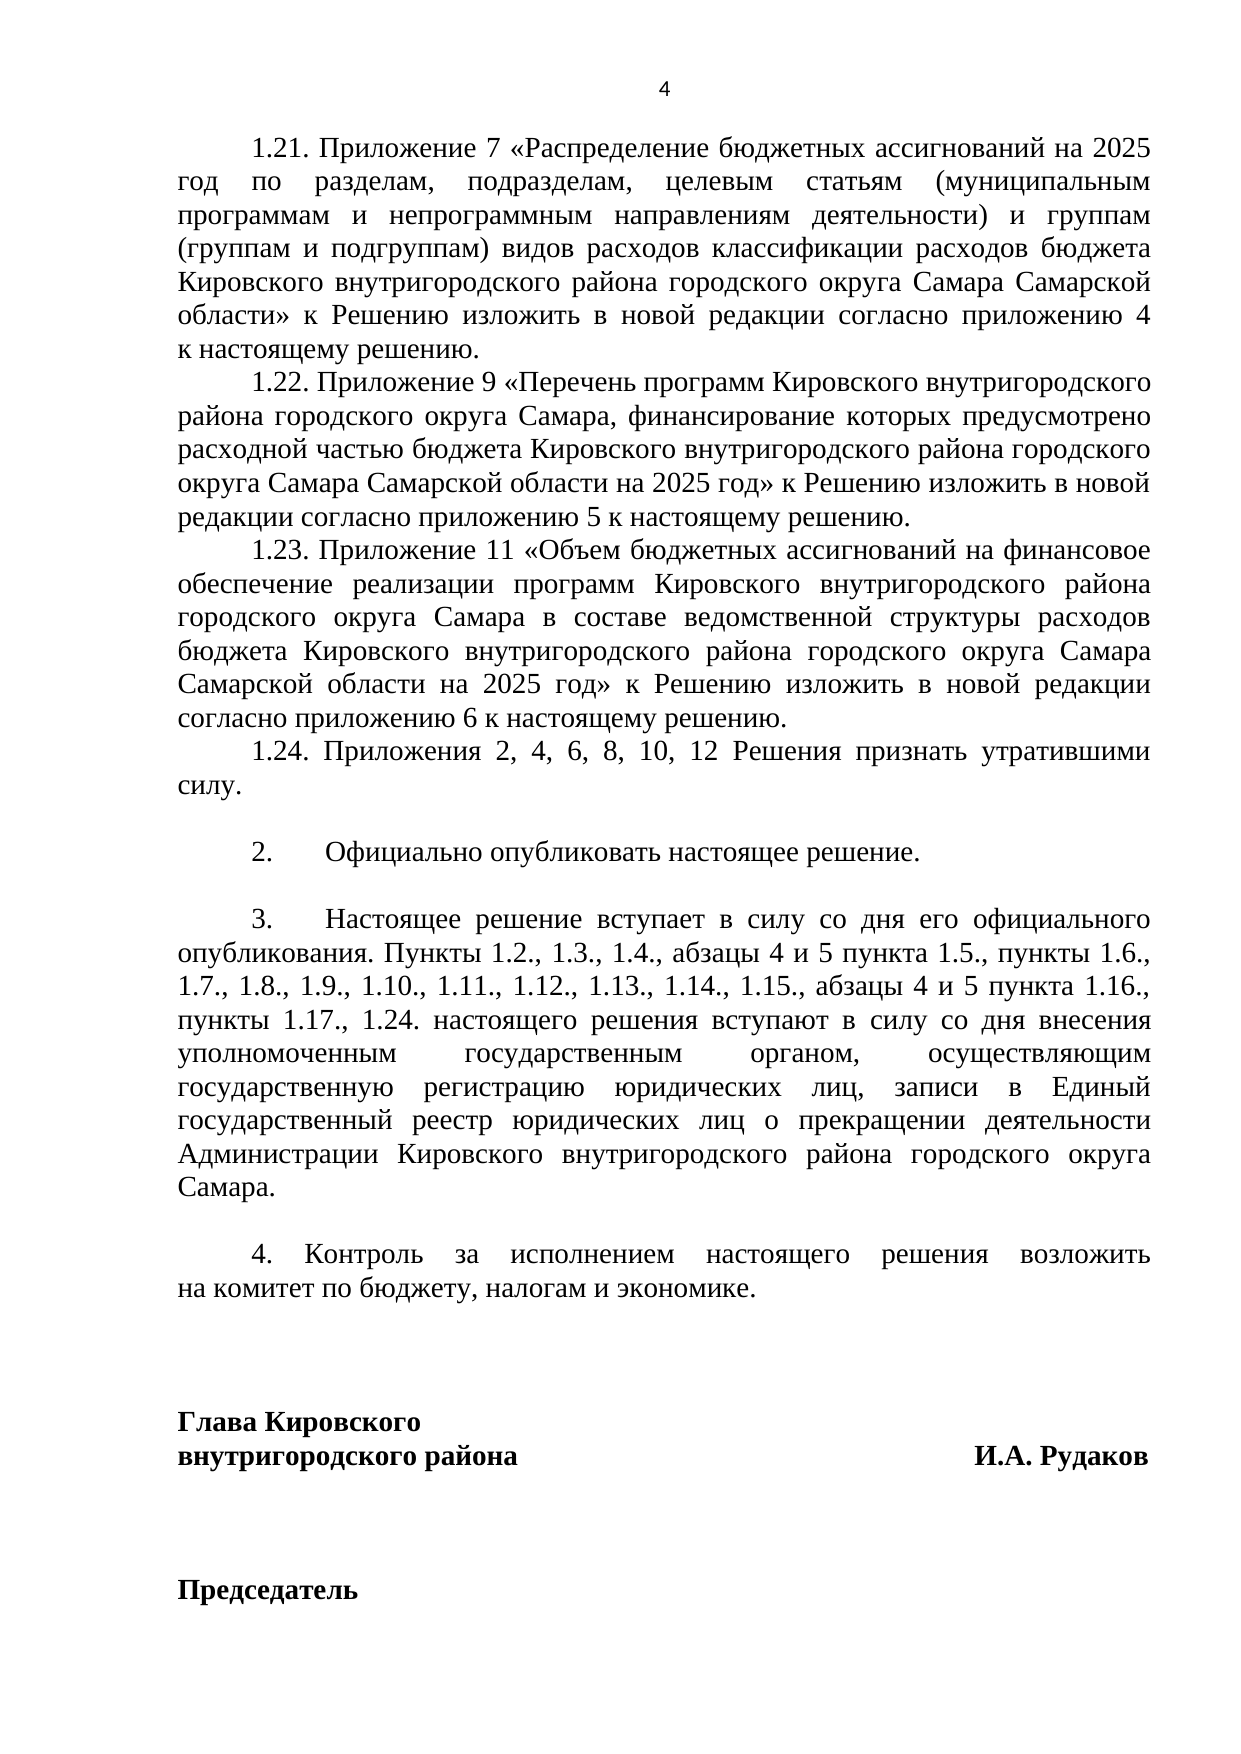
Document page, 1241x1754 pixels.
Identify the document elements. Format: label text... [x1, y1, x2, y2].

list Официально опубликовать настоящее решение. [177, 834, 1152, 868]
text Глава Кировского [177, 1404, 1152, 1438]
text 1.24. Приложения 2, 4, 6, 8, 10, 12 Решения признать утратившими силу. [177, 733, 1152, 801]
text Председатель [177, 1572, 1152, 1606]
text 4. Контроль за исполнением настоящего решения возложить на комитет по бюджету, налогам и экономике. [177, 1237, 1152, 1304]
text 1.21. Приложение 7 «Распределение бюджетных ассигнований на 2025 год по разделам, подразделам, целевым статьям (муниципальным программам и непрограммным направлениям деятельности) и группам (группам и подгруппам) видов расходов классификации расходов бюджета Кировского внутригородского района городского округа Самара Самарской области» к Решению изложить в новой редакции согласно приложению 4 к настоящему решению. [177, 130, 1152, 364]
text внутригородского района И.А. Рудаков [177, 1438, 1152, 1471]
text 1.23. Приложение 11 «Объем бюджетных ассигнований на финансовое обеспечение реализации программ Кировского внутригородского района городского округа Самара в составе ведомственной структуры расходов бюджета Кировского внутригородского района городского округа Самара Самарской области на 2025 год» к Решению изложить в новой редакции согласно приложению 6 к настоящему решению. [177, 532, 1152, 733]
list Настоящее решение вступает в силу со дня его официального опубликования. Пункты 1.2., 1.3., 1.4., абзацы 4 и 5 пункта 1.5., пункты 1.6., 1.7., 1.8., 1.9., 1.10., 1.11., 1.12., 1.13., 1.14., 1.15., абзацы 4 и 5 пункта 1.16., пункты 1.17., 1.24. настоящего решения вступают в силу со дня внесения уполномоченным государственным органом, осуществляющим государственную регистрацию юридических лиц, записи в Единый государственный реестр юридических лиц о прекращении деятельности Администрации Кировского внутригородского района городского округа Самара. [177, 901, 1152, 1203]
text 1.22. Приложение 9 «Перечень программ Кировского внутригородского района городского округа Самара, финансирование которых предусмотрено расходной частью бюджета Кировского внутригородского района городского округа Самара Самарской области на 2025 год» к Решению изложить в новой редакции согласно приложению 5 к настоящему решению. [177, 364, 1152, 532]
